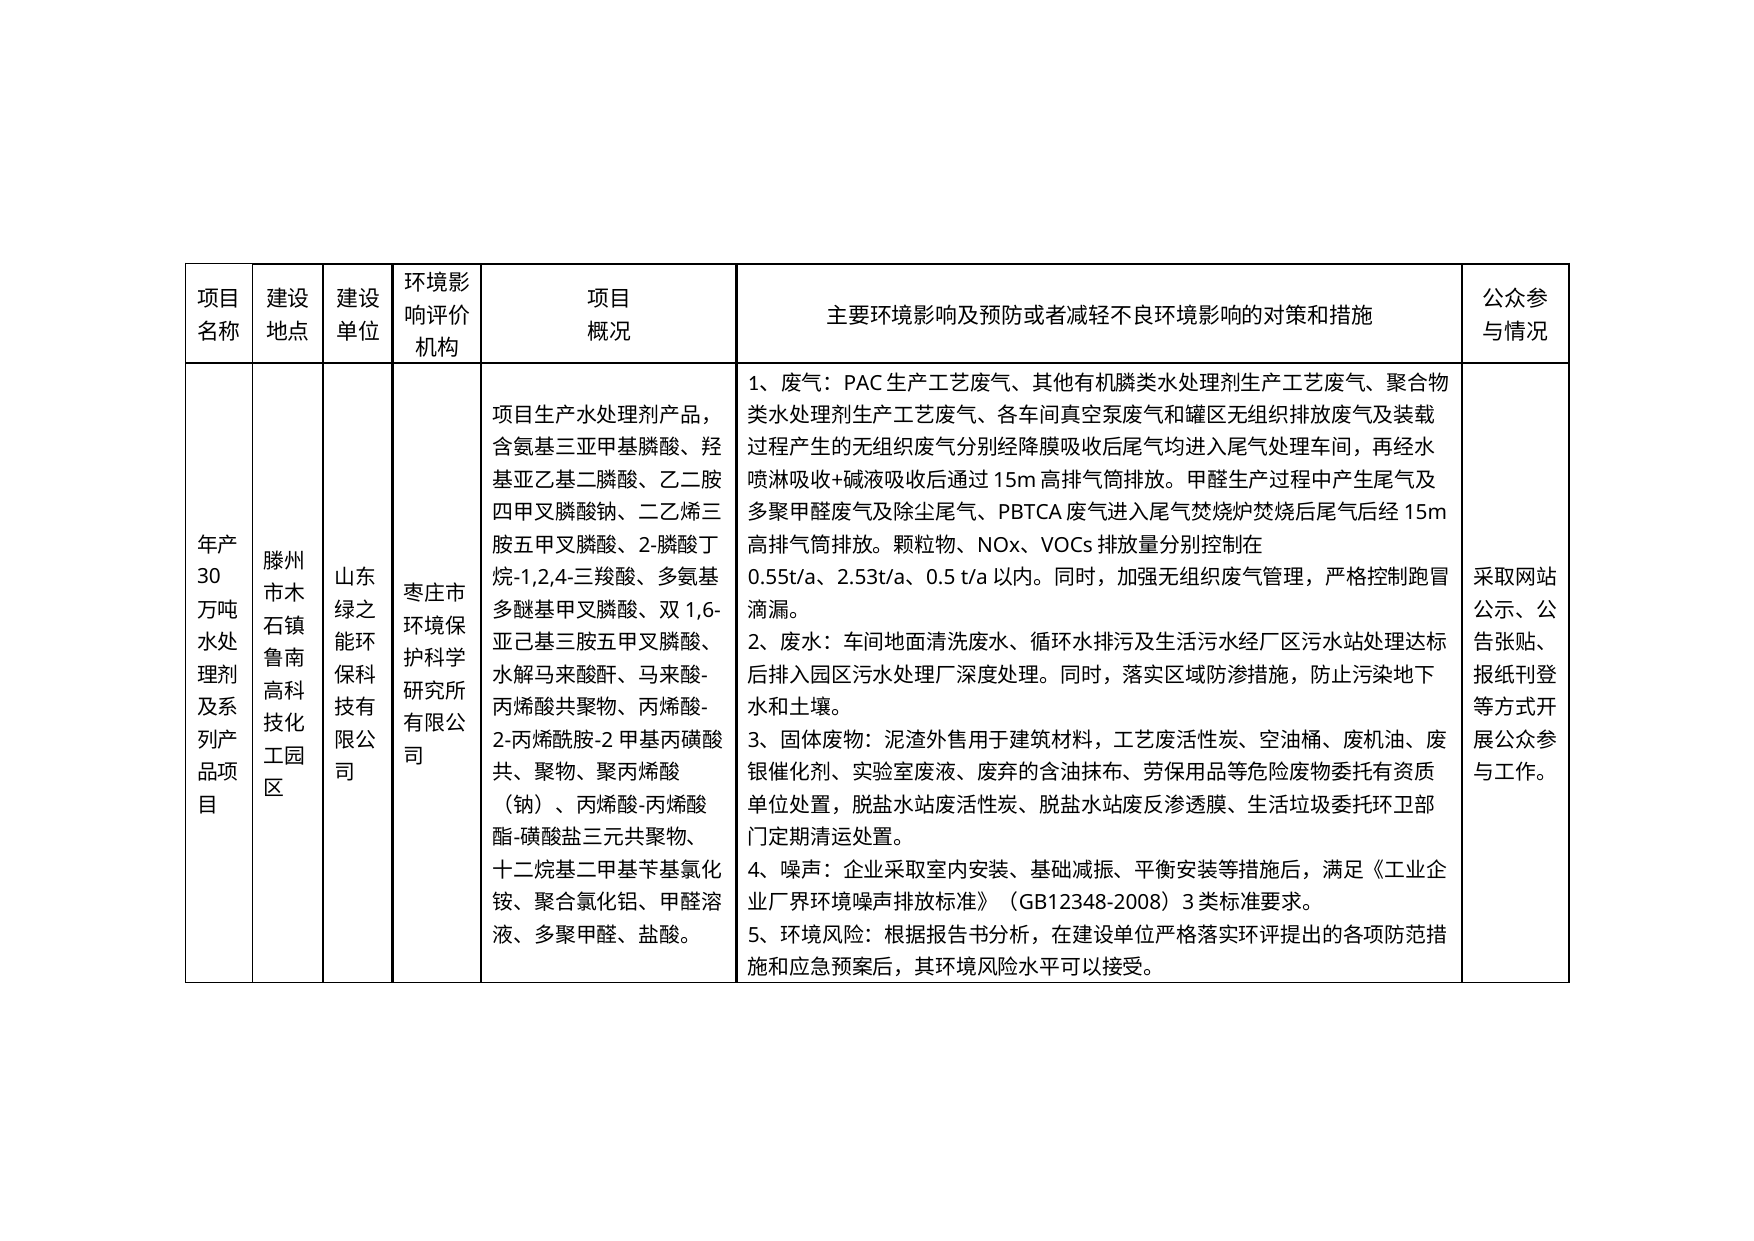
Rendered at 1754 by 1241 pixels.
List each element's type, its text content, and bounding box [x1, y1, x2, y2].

table_header 建设单位 [324, 265, 391, 362]
table_cell 枣庄市环境保护科学研究所有限公司 [394, 364, 480, 982]
table_header 建设地点 [253, 265, 322, 362]
table_header 环境影响评价机构 [394, 265, 480, 362]
table_header 项目名称 [186, 264, 252, 362]
table_header 主要环境影响及预防或者减轻不良环境影响的对策和措施 [738, 265, 1461, 362]
table_cell 采取网站公示、公告张贴、报纸刊登等方式开展公众参与工作。 [1463, 364, 1568, 982]
table_cell 山东绿之能环保科技有限公司 [324, 364, 391, 982]
table_header 公众参与情况 [1463, 265, 1568, 362]
table_cell 废气：PAC生产工艺废气、其他有机膦类水处理剂生产工艺废气、聚合物类水处理剂生产工艺废气、各车间真空泵废气和罐区无组织排放废气及装载过程产生的无组织废气分别经降膜吸收后尾气均进入尾气处理车间，再经水喷淋吸收+碱液吸收后通过15m高排气筒排放。甲醛生产过程中产生尾气及多聚甲醛废气及除尘尾气、PBTCA废气进入尾气焚烧炉焚烧后尾气后经15m高排气筒排放。颗粒物、NOx、VOCs排放量分别控制在0.55t/a、2.53t/a、0.5 t/a以内。同时，加强无组织废气管理，严格控制跑冒滴漏。 2、废水：车间地面清洗废水、循环水排污及生活污水经厂区污水站处理达标后排入园区污水处理厂深度处理。同时，落实区域防渗措施，防止污染地下水和土壤。 3、固体废物：泥渣外售用于建筑材料，工艺废活性炭、空油桶、废机油、废银催化剂、实验室废液、废弃的含油抹布、劳保用品等危险废物委托有资质单位处置，脱盐水站废活性炭、脱盐水站废反渗透膜、生活垃圾委托环卫部门定期清运处置。 4、噪声：企业采取室内安装、基础减振、平衡安装等措施后，满足《工业企业厂界环境噪声排放标准》（GB12348-2008）3类标准要求。 5、环境风险：根据报告书分析，在建设单位严格落实环评提出的各项防范措施和应急预案后，其环境风险水平可以接受。 [738, 364, 1461, 982]
table_cell 滕州市木石镇鲁南高科技化工园区 [253, 364, 322, 982]
table_cell 项目生产水处理剂产品，含氨基三亚甲基膦酸、羟基亚乙基二膦酸、乙二胺四甲叉膦酸钠、二乙烯三胺五甲叉膦酸、2-膦酸丁烷-1,2,4-三羧酸、多氨基多醚基甲叉膦酸、双 1,6-亚己基三胺五甲叉膦酸、水解马来酸酐、马来酸-丙烯酸共聚物、丙烯酸-2-丙烯酰胺-2 甲基丙磺酸共、聚物、聚丙烯酸（钠）、丙烯酸-丙烯酸酯-磺酸盐三元共聚物、十二烷基二甲基苄基氯化铵、聚合氯化铝、甲醛溶液、多聚甲醛、盐酸。 [482, 364, 735, 982]
table_header 项目 概况 [482, 265, 735, 362]
table_cell 年产30万吨水处理剂及系列产品项目 [186, 364, 252, 982]
